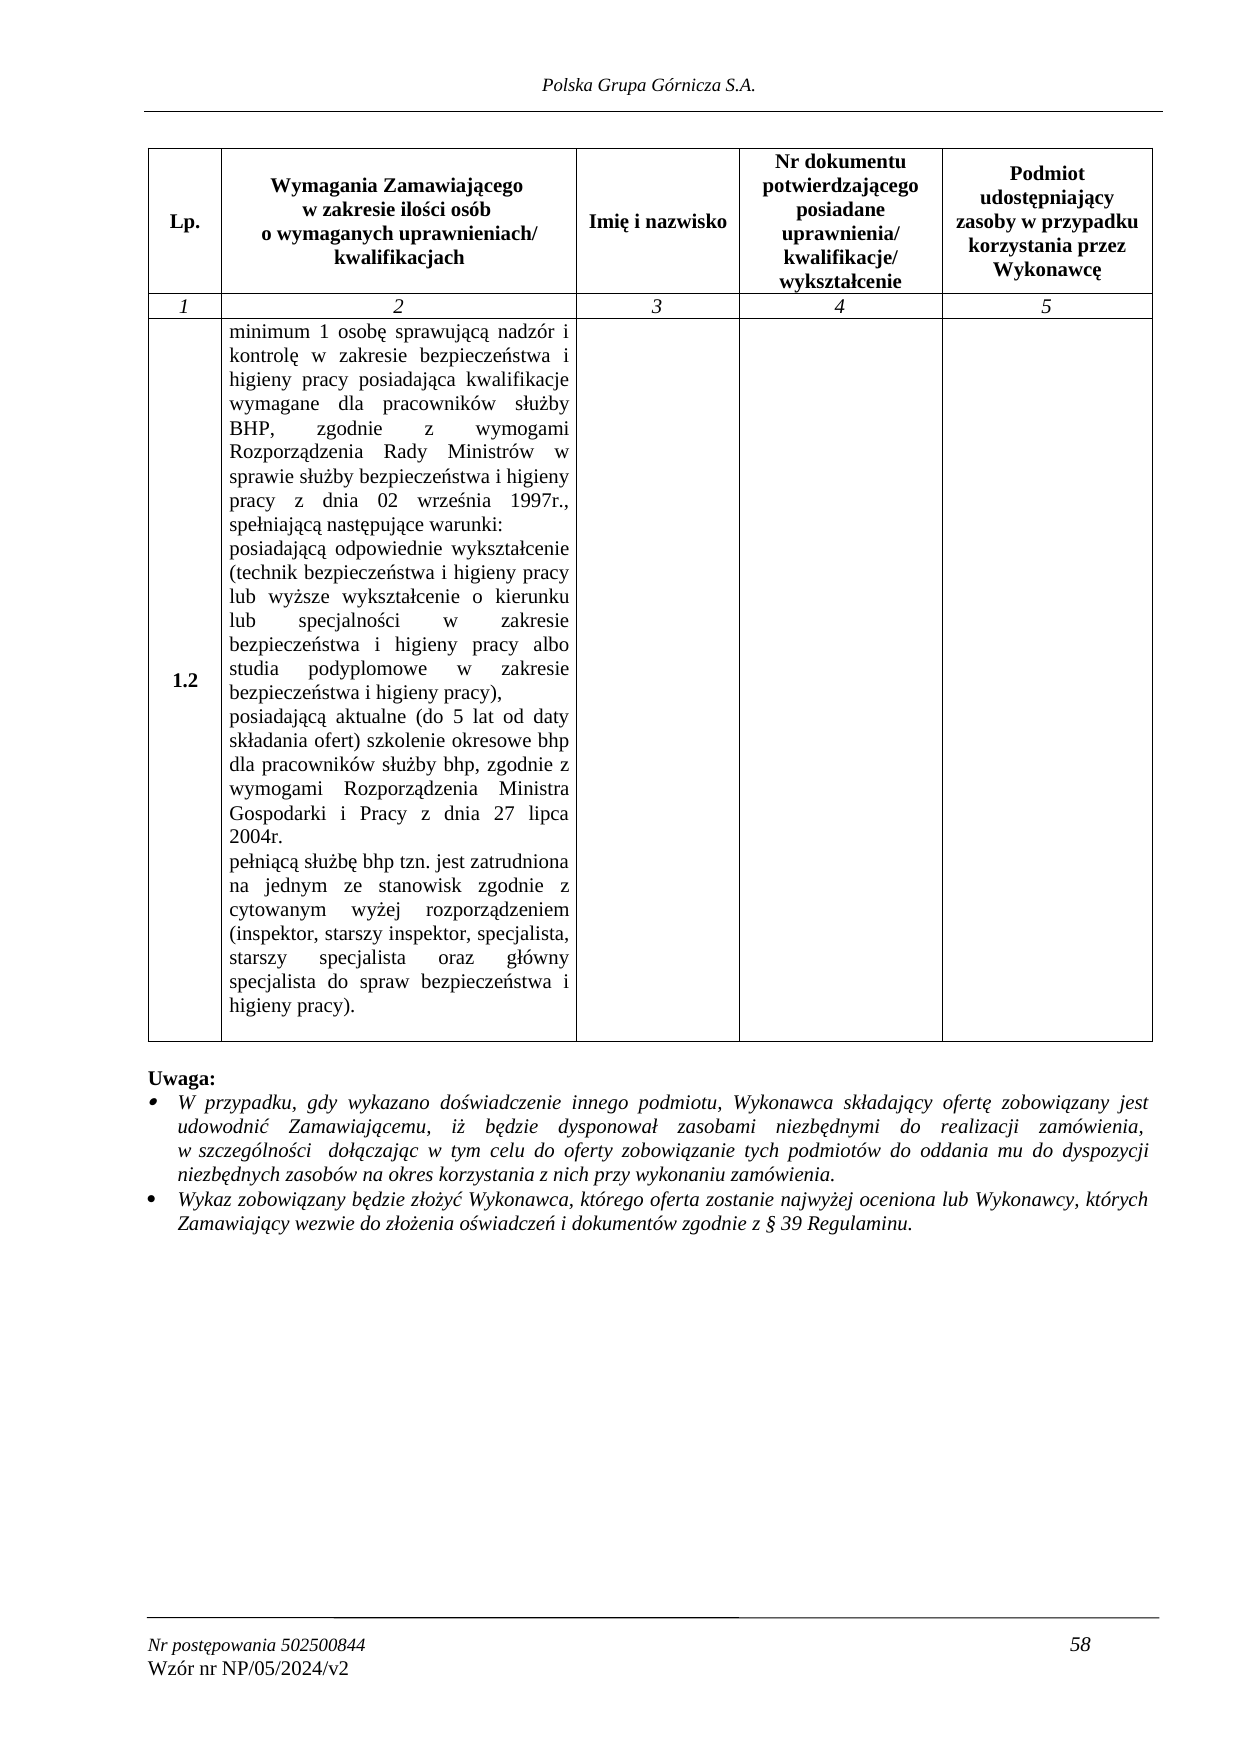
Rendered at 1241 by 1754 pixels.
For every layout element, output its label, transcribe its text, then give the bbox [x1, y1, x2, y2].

table_cell [577, 319, 739, 1041]
table_header Imię i nazwisko [577, 149, 739, 293]
table_cell minimum 1 osobę sprawującą nadzór i kontrolę w zakresie bezpieczeństwa i higieny pracy posiadająca kwalifikacje wymagane dla pracowników służby BHP, zgodnie z wymogami Rozporządzenia Rady Ministrów w sprawie służby bezpieczeństwa i higieny pracy z dnia 02 września 1997r., spełniającą następujące warunki: posiadającą odpowiednie wykształcenie (technik bezpieczeństwa i higieny pracy lub wyższe wykształcenie o kierunku lub specjalności w zakresie bezpieczeństwa i higieny pracy albo studia podyplomowe w zakresie bezpieczeństwa i higieny pracy), posiadającą aktualne (do 5 lat od daty składania ofert) szkolenie okresowe bhp dla pracowników służby bhp, zgodnie z wymogami Rozporządzenia Ministra Gospodarki i Pracy z dnia 27 lipca 2004r. pełniącą służbę bhp tzn. jest zatrudniona na jednym ze stanowisk zgodnie z cytowanym wyżej rozporządzeniem (inspektor, starszy inspektor, specjalista, starszy specjalista oraz główny specjalista do spraw bezpieczeństwa i higieny pracy). [222, 319, 576, 1041]
table_cell [943, 319, 1152, 1041]
table_header Nr dokumentu potwierdzającego posiadane uprawnienia/ kwalifikacje/ wykształcenie [740, 149, 942, 293]
table_cell 1.2 [149, 319, 221, 1041]
list Wykaz zobowiązany będzie złożyć Wykonawca, którego oferta zostanie najwyżej oceniona lub Wykonawcy, których Zamawiający wezwie do złożenia oświadczeń i dokumentów zgodnie z § 39 Regulaminu. [148, 1186, 1152, 1234]
table_header Lp. [149, 149, 221, 293]
text Uwaga: [148, 1066, 1152, 1090]
table_header Podmiot udostępniający zasoby w przypadku korzystania przez Wykonawcę [943, 149, 1152, 293]
table_cell 1 [149, 294, 221, 318]
table_cell 4 [740, 294, 942, 318]
table_cell 2 [222, 294, 576, 318]
table_cell [740, 319, 942, 1041]
table_cell 5 [943, 294, 1152, 318]
list W przypadku, gdy wykazano doświadczenie innego podmiotu, Wykonawca składający ofertę zobowiązany jest udowodnić Zamawiającemu, iż będzie dysponował zasobami niezbędnymi do realizacji zamówienia, w szczególności dołączając w tym celu do oferty zobowiązanie tych podmiotów do oddania mu do dyspozycji niezbędnych zasobów na okres korzystania z nich przy wykonaniu zamówienia. [148, 1090, 1152, 1186]
table_header Wymagania Zamawiającego w zakresie ilości osób o wymaganych uprawnieniach/ kwalifikacjach [222, 149, 576, 293]
table_cell 3 [577, 294, 739, 318]
